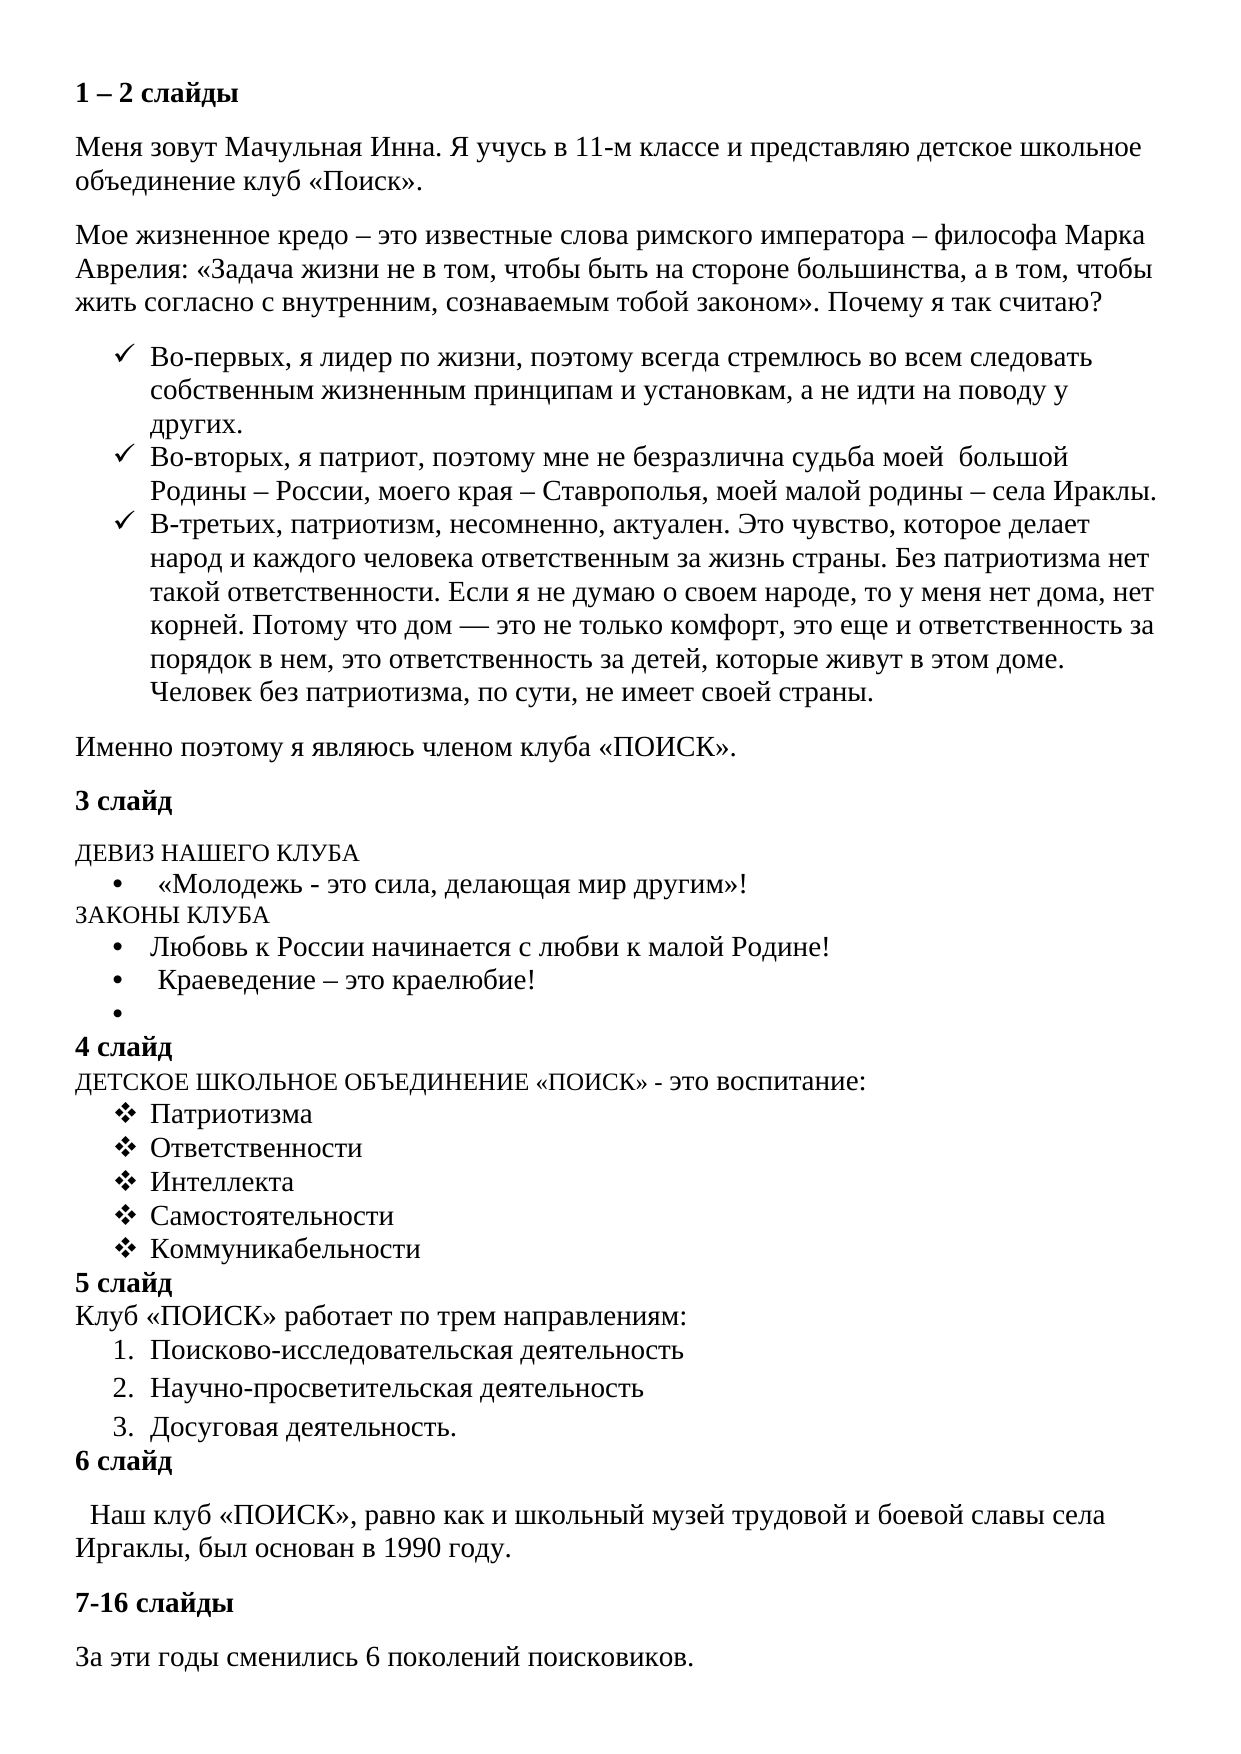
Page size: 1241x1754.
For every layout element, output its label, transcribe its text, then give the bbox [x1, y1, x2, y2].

text 1 – 2 слайды [75, 75, 1165, 108]
text 6 слайд [75, 1443, 1165, 1476]
list Ответственности [112, 1130, 1165, 1164]
text Клуб «ПОИСК» работает по трем направлениям: [75, 1298, 1165, 1332]
list Краеведение – это краелюбие! [112, 962, 1165, 996]
text Мое жизненное кредо – это известные слова римского императора – философа Марка Аврелия: «Задача жизни не в том, чтобы быть на стороне большинства, а в том, чтобы жить согласно с внутренним, сознаваемым тобой законом». Почему я так считаю? [75, 217, 1165, 318]
text Наш клуб «ПОИСК», равно как и школьный музей трудовой и боевой славы села Иргаклы, был основан в 1990 году. [75, 1497, 1165, 1564]
text За эти годы сменились 6 поколений поисковиков. [75, 1639, 1165, 1673]
list Интеллекта [112, 1164, 1165, 1198]
list Научно-просветительская деятельность [112, 1371, 1165, 1404]
list «Молодежь - это сила, делающая мир другим»! [112, 866, 1165, 900]
list Поисково-исследовательская деятельность [112, 1332, 1165, 1366]
text Меня зовут Мачульная Инна. Я учусь в 11-м классе и представляю детское школьное объединение клуб «Поиск». [75, 129, 1165, 196]
list Досуговая деятельность. [112, 1409, 1165, 1443]
list Во-первых, я лидер по жизни, поэтому всегда стремлюсь во всем следовать собственным жизненным принципам и установкам, а не идти на поводу у других. [112, 339, 1165, 439]
text ДЕВИЗ НАШЕГО КЛУБА [75, 838, 1165, 866]
text 7-16 слайды [75, 1585, 1165, 1618]
text 4 слайд [75, 1029, 1165, 1063]
text ЗАКОНЫ КЛУБА [75, 900, 1165, 929]
text ДЕТСКОЕ ШКОЛЬНОЕ ОБЪЕДИНЕНИЕ «ПОИСК» - это воспитание: [75, 1063, 1165, 1097]
list Коммуникабельности [112, 1231, 1165, 1265]
list Во-вторых, я патриот, поэтому мне не безразлична судьба моей большой Родины – России, моего края – Ставрополья, моей малой родины – села Ираклы. [112, 439, 1165, 507]
list Самостоятельности [112, 1198, 1165, 1231]
list В-третьих, патриотизм, несомненно, актуален. Это чувство, которое делает народ и каждого человека ответственным за жизнь страны. Без патриотизма нет такой ответственности. Если я не думаю о своем народе, то у меня нет дома, нет корней. Потому что дом — это не только комфорт, это еще и ответственность за порядок в нем, это ответственность за детей, которые живут в этом доме. Человек без патриотизма, по сути, не имеет своей страны. [112, 507, 1165, 708]
text 5 слайд [75, 1265, 1165, 1298]
text Именно поэтому я являюсь членом клуба «ПОИСК». [75, 729, 1165, 762]
list Патриотизма [112, 1097, 1165, 1130]
text 3 слайд [75, 783, 1165, 817]
list Любовь к России начинается с любви к малой Родине! [112, 929, 1165, 962]
